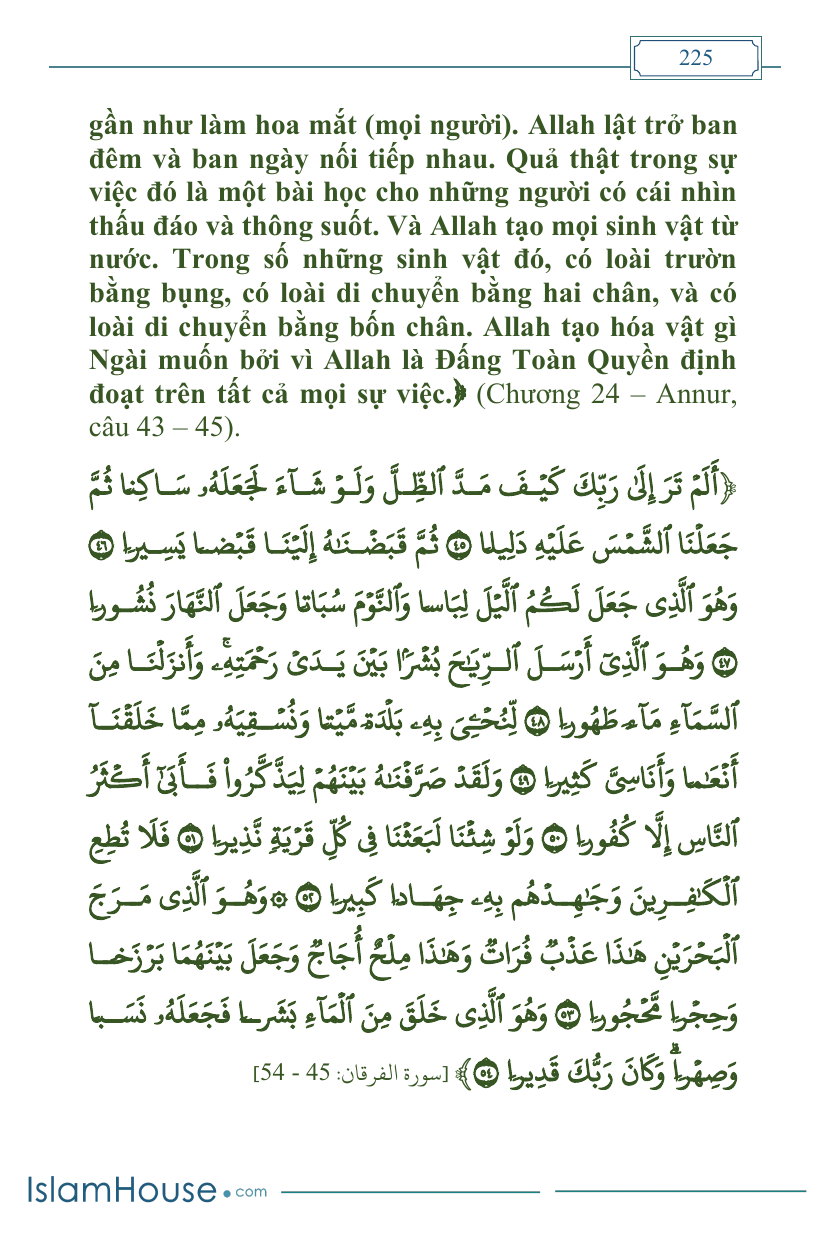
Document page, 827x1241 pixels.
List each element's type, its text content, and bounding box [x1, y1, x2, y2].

picture [548, 1170, 807, 1208]
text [89, 107, 738, 443]
text ﴿أَلَمۡ تَرَ إِلَىٰ رَبِّكَ كَيۡفَ مَدَّ ٱلظِّلَّ وَلَوۡ شَآءَ لَجَعَلَهُۥ سَاكِنٗا ثُمَّ جَعَلۡنَا ٱلشَّمۡسَ عَلَيۡهِ دَلِيلٗا ٤٥ ثُمَّ قَبَضۡنَٰهُ إِلَيۡنَا قَبۡضٗا يَسِيرٗا ٤٦ وَهُوَ ٱلَّذِي جَعَلَ لَكُمُ ٱلَّيۡلَ لِبَاسٗا وَٱلنَّوۡمَ سُبَاتٗا وَجَعَلَ ٱلنَّهَارَ نُشُورٗا ٤٧ وَهُوَ ٱلَّذِيٓ أَرۡسَلَ ٱلرِّيَٰحَ بُشۡرَۢا بَيۡنَ يَدَيۡ رَحۡمَتِهِۦۚ وَأَنزَلۡنَا مِنَ ٱلسَّمَآءِ مَآءٗ طَهُورٗا ٤٨ لِّنُحۡـِۧيَ بِهِۦ بَلۡدَةٗ مَّيۡتٗا وَنُسۡقِيَهُۥ مِمَّا خَلَقۡنَآ أَنۡعَٰمٗا وَأَنَاسِيَّ كَثِيرٗا ٤٩ وَلَقَدۡ صَرَّفۡنَٰهُ بَيۡنَهُمۡ لِيَذَّكَّرُواْ فَأَبَىٰٓ أَكۡثَرُ ٱلنَّاسِ إِلَّا كُفُورٗا ٥٠ وَلَوۡ شِئۡنَا لَبَعَثۡنَا فِي كُلِّ قَرۡيَةٖ نَّذِيرٗا ٥١ فَلَا تُطِعِ ٱلۡكَٰفِرِينَ وَجَٰهِدۡهُم بِهِۦ جِهَادٗا كَبِيرٗا ٥٢ ۞وَهُوَ ٱلَّذِي مَرَجَ ٱلۡبَحۡرَيۡنِ هَٰذَا عَذۡبٞ فُرَاتٞ وَهَٰذَا مِلۡحٌ أُجَاجٞ وَجَعَلَ بَيۡنَهُمَا بَرۡزَخٗا وَحِجۡرٗا مَّحۡجُورٗا ٥٣ وَهُوَ ٱلَّذِي خَلَقَ مِنَ ٱلۡمَآءِ بَشَرٗا فَجَعَلَهُۥ نَسَبٗا وَصِهۡرٗاۗ وَكَانَ رَبُّكَ قَدِيرٗا ٥٤﴾ [سورة الفرقان: 45 - 54] [89, 455, 738, 1100]
picture [20, 1171, 541, 1209]
